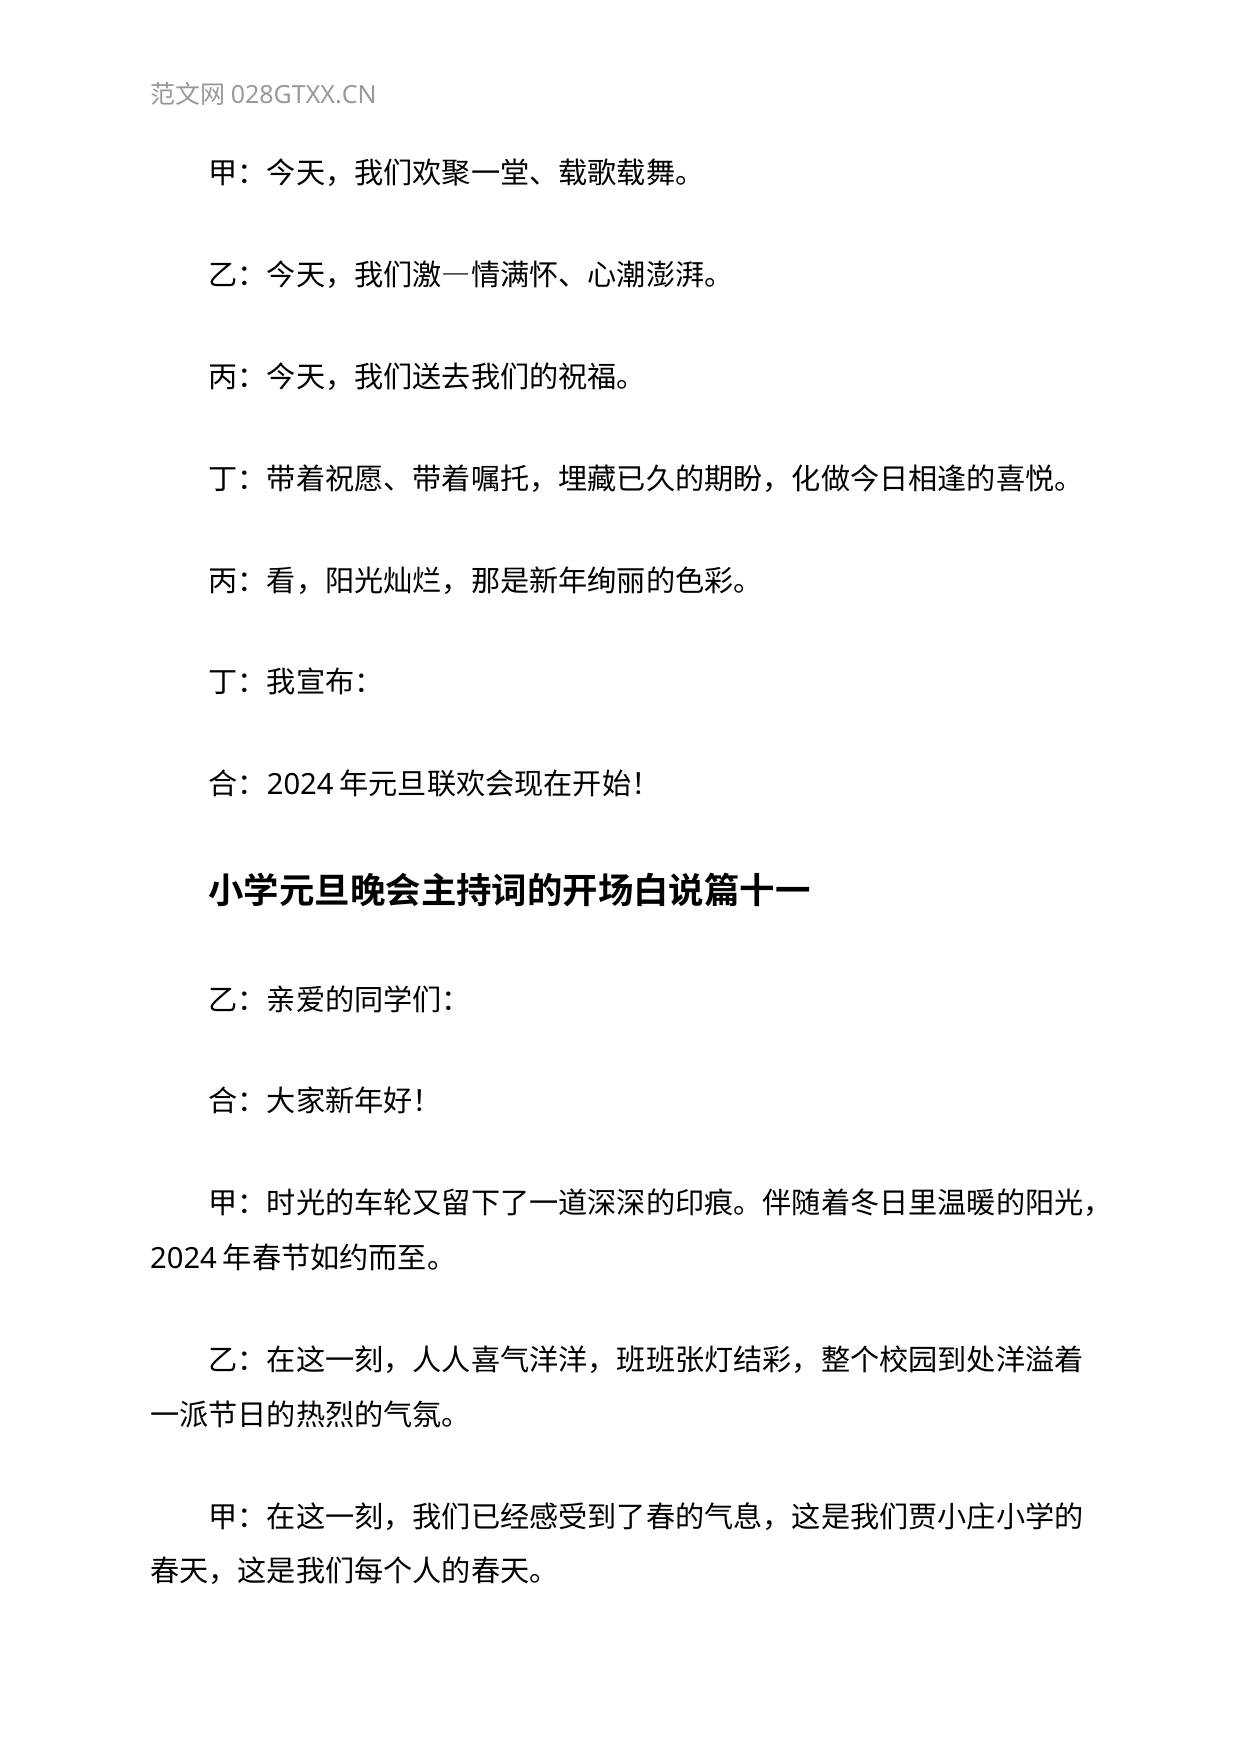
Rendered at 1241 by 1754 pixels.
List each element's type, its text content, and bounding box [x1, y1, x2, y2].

text 丙：看，阳光灿烂，那是新年绚丽的色彩。 [150, 557, 1090, 599]
text 丁：我宣布： [150, 659, 1090, 701]
text 丙：今天，我们送去我们的祝福。 [150, 353, 1090, 396]
text 乙：亲爱的同学们： [150, 976, 1090, 1018]
text 小学元旦晚会主持词的开场白说篇十一 [150, 863, 1090, 914]
text 甲：今天，我们欢聚一堂、载歌载舞。 [150, 150, 1090, 192]
text 丁：带着祝愿、带着嘱托，埋藏已久的期盼，化做今日相逢的喜悦。 [150, 455, 1090, 498]
text 甲：时光的车轮又留下了一道深深的印痕。伴随着冬日里温暖的阳光，2024年春节如约而至。 [150, 1179, 1090, 1277]
text 甲：在这一刻，我们已经感受到了春的气息，这是我们贾小庄小学的春天，这是我们每个人的春天。 [150, 1493, 1090, 1590]
text 乙：在这一刻，人人喜气洋洋，班班张灯结彩，整个校园到处洋溢着一派节日的热烈的气氛。 [150, 1336, 1090, 1434]
text 乙：今天，我们激—情满怀、心潮澎湃。 [150, 252, 1090, 294]
text 合：大家新年好！ [150, 1078, 1090, 1120]
text 合：2024年元旦联欢会现在开始！ [150, 761, 1090, 803]
